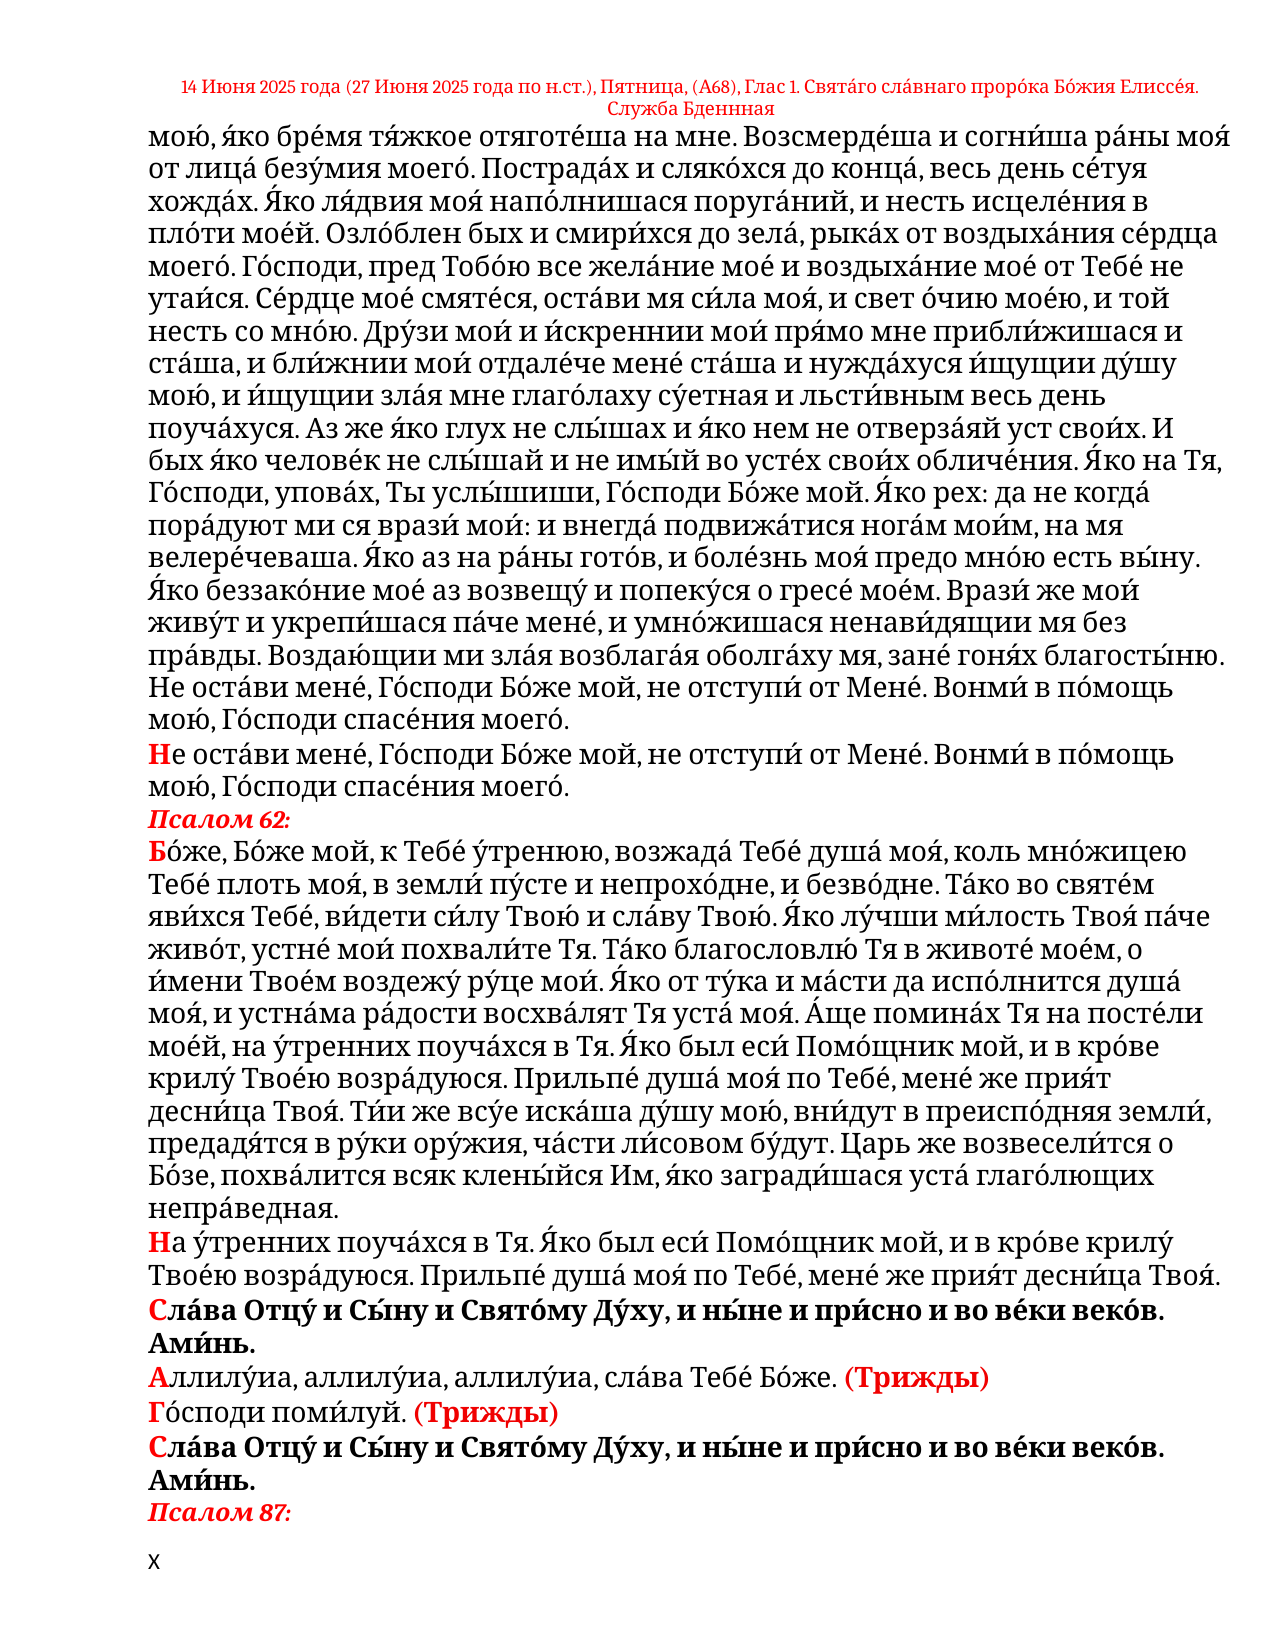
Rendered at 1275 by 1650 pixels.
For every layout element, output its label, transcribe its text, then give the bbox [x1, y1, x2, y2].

text Аллилу́иа, аллилу́иа, аллилу́иа, сла́ва Тебе́ Бо́же. (Трижды) [148, 1492, 1233, 1524]
text На у́тренних поуча́хся в Тя. Я́ко был еси́ Помо́щник мой, и в кро́ве крилу́ Твое́ю возра́дуюся. Прильпе́ душа́ моя́ по Тебе́, мене́ же прия́т десни́ца Твоя́. [148, 1357, 1233, 1422]
text Не оста́ви мене́, Го́споди Бо́же мой, не отступи́ от Мене́. Вонми́ в по́мощь мою́, Го́споди спасе́ния моего́. [148, 868, 1233, 933]
text Псалом 62: [148, 935, 1233, 964]
text Го́споди, да не я́ростию Твое́ю обличи́ши мене́, ниже́ гне́вом Твои́м нака́жеши мене́. Я́ко стре́лы Твоя́ унзо́ша во мне, и утверди́л еси́ на мне ру́ку Твою́. Несть исцеле́ния в пло́ти мое́й от лица́ гне́ва Твоего́, несть ми́ра в косте́х мои́х от лица́ грех мои́х. Я́ко беззако́ния моя́ превзыдо́ша главу́ мою́, я́ко бре́мя тя́жкое отяготе́ша на мне. Возсмерде́ша и согни́ша ра́ны моя́ от лица́ безу́мия моего́. Пострада́х и сляко́хся до конца́, весь день се́туя хожда́х. Я́ко ля́двия моя́ напо́лнишася поруга́ний, и несть исцеле́ния в пло́ти мое́й. Озло́блен бых и смири́хся до зела́, рыка́х от воздыха́ния се́рдца моего́. Го́споди, пред Тобо́ю все жела́ние мое́ и воздыха́ние мое́ от Тебе́ не утаи́ся. Се́рдце мое́ смяте́ся, оста́ви мя си́ла моя́, и свет о́чию мое́ю, и той несть со мно́ю. Дру́зи мои́ и и́скреннии мои́ пря́мо мне прибли́жишася и ста́ша, и бли́жнии мои́ отдале́че мене́ ста́ша и нужда́хуся и́щущии ду́шу мою́, и и́щущии зла́я мне глаго́лаху су́етная и льсти́вным весь день поуча́хуся. Аз же я́ко глух не слы́шах и я́ко нем не отверза́яй уст свои́х. И бых я́ко челове́к не слы́шай и не имы́й во усте́х свои́х обличе́ния. Я́ко на Тя, Го́споди, упова́х, Ты услы́шиши, Го́споди Бо́же мой. Я́ко рех: да не когда́ пора́дуют ми ся врази́ мои́: и внегда́ подвижа́тися нога́м мои́м, на мя велере́чеваша. Я́ко аз на ра́ны гото́в, и боле́знь моя́ предо мно́ю есть вы́ну. Я́ко беззако́ние мое́ аз возвещу́ и попеку́ся о гресе́ мое́м. Врази́ же мои́ живу́т и укрепи́шася па́че мене́, и умно́жишася ненави́дящии мя без пра́вды. Воздаю́щии ми зла́я возблага́я оболга́ху мя, зане́ гоня́х благосты́ню. Не оста́ви мене́, Го́споди Бо́же мой, не отступи́ от Мене́. Вонми́ в по́мощь мою́, Го́споди спасе́ния моего́. [148, 121, 1233, 866]
text Бо́же, Бо́же мой, к Тебе́ у́тренюю, возжада́ Тебе́ душа́ моя́, коль мно́жицею Тебе́ плоть моя́, в земли́ пу́сте и непрохо́дне, и безво́дне. Та́ко во святе́м яви́хся Тебе́, ви́дети си́лу Твою́ и сла́ву Твою́. Я́ко лу́чши ми́лость Твоя́ па́че живо́т, устне́ мои́ похвали́те Тя. Та́ко благословлю́ Тя в животе́ мое́м, о и́мени Твое́м воздежу́ ру́це мои́. Я́ко от ту́ка и ма́сти да испо́лнится душа́ моя́, и устна́ма ра́дости восхва́лят Тя уста́ моя́. А́ще помина́х Тя на посте́ли мое́й, на у́тренних поуча́хся в Тя. Я́ко был еси́ Помо́щник мой, и в кро́ве крилу́ Твое́ю возра́дуюся. Прильпе́ душа́ моя́ по Тебе́, мене́ же прия́т десни́ца Твоя́. Ти́и же всу́е иска́ша ду́шу мою́, вни́дут в преиспо́дняя земли́, предадя́тся в ру́ки ору́жия, ча́сти ли́совом бу́дут. Царь же возвесели́тся о Бо́зе, похва́лится всяк клены́йся Им, я́ко загради́шася уста́ глаго́лющих непра́ведная. [148, 966, 1233, 1355]
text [148, 1424, 1233, 1490]
